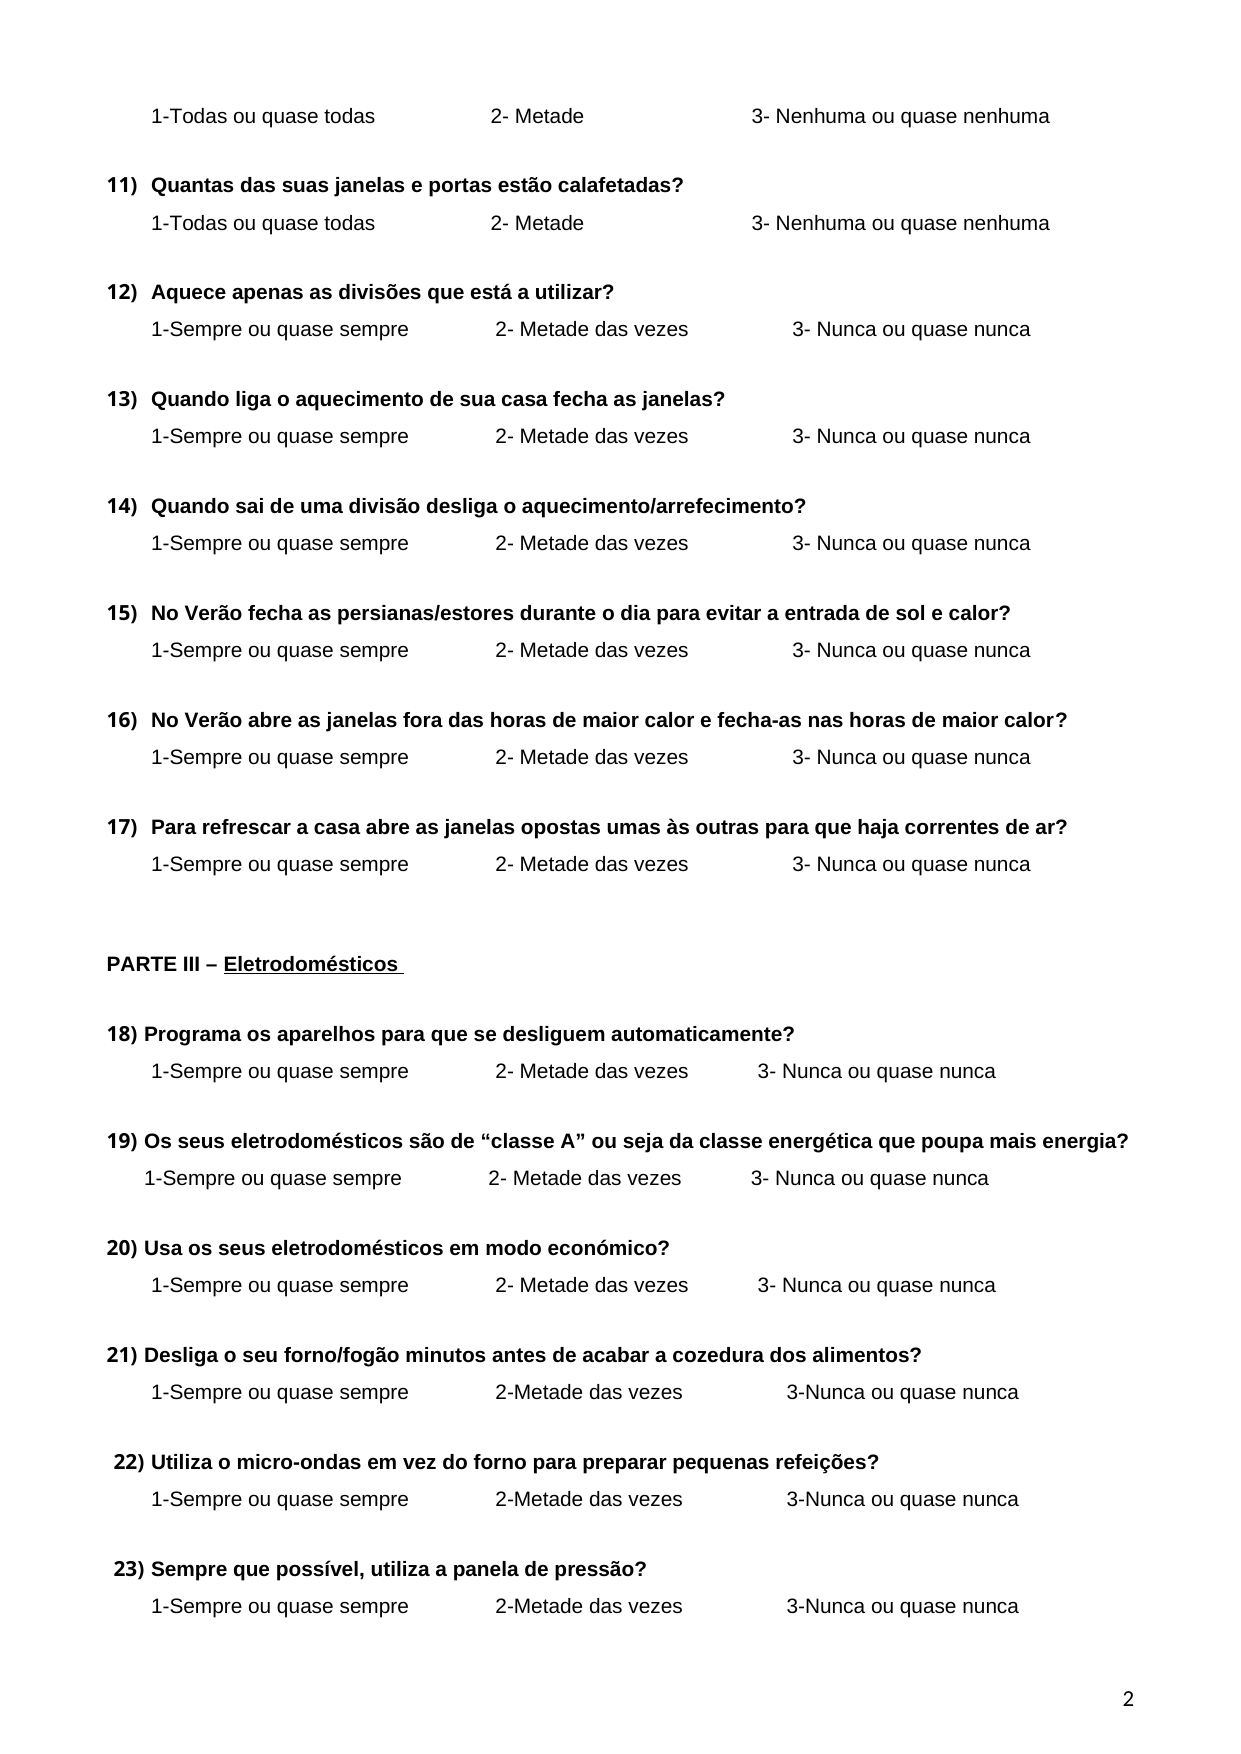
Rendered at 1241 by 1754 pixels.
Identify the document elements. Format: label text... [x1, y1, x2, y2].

list 1-Sempre ou quase sempre 2- Metade das vezes 3- Nunca ou quase nunca [151, 1273, 1134, 1297]
text PARTE III – Eletrodomésticos [106, 952, 1134, 976]
list 1-Sempre ou quase sempre 2- Metade das vezes 3- Nunca ou quase nunca [144, 1166, 1134, 1190]
list No Verão fecha as persianas/estores durante o dia para evitar a entrada de sol e calor? [106, 598, 1134, 626]
list Para refrescar a casa abre as janelas opostas umas às outras para que haja correntes de ar? [106, 812, 1134, 840]
text 1-Todas ou quase todas 2- Metade 3- Nenhuma ou quase nenhuma [106, 210, 1134, 234]
text 1-Sempre ou quase sempre 2- Metade das vezes 3- Nunca ou quase nunca [106, 638, 1134, 662]
list No Verão abre as janelas fora das horas de maior calor e fecha-as nas horas de maior calor? [106, 705, 1134, 733]
text 1-Sempre ou quase sempre 2- Metade das vezes 3- Nunca ou quase nunca [106, 424, 1134, 448]
list Desliga o seu forno/fogão minutos antes de acabar a cozedura dos alimentos? [106, 1340, 1134, 1368]
list 1-Sempre ou quase sempre 2-Metade das vezes 3-Nunca ou quase nunca [151, 1380, 1134, 1404]
list Usa os seus eletrodomésticos em modo económico? [106, 1233, 1134, 1261]
list Os seus eletrodomésticos são de “classe A” ou seja da classe energética que poupa mais energia? [106, 1126, 1134, 1154]
list Quando sai de uma divisão desliga o aquecimento/arrefecimento? [106, 491, 1134, 519]
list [151, 1593, 1134, 1617]
list Quando liga o aquecimento de sua casa fecha as janelas? [106, 384, 1134, 413]
text 1-Sempre ou quase sempre 2- Metade das vezes 3- Nunca ou quase nunca [106, 531, 1134, 555]
list Quantas das suas janelas e portas estão calafetadas? [106, 171, 1134, 199]
list Sempre que possível, utiliza a panela de pressão? [113, 1554, 1134, 1582]
list Programa os aparelhos para que se desliguem automaticamente? [106, 1019, 1134, 1048]
text 1-Todas ou quase todas 2- Metade 3- Nenhuma ou quase nenhuma [106, 103, 1134, 127]
list Aquece apenas as divisões que está a utilizar? [106, 277, 1134, 306]
text 1-Sempre ou quase sempre 2- Metade das vezes 3- Nunca ou quase nunca [106, 852, 1134, 876]
list 1-Sempre ou quase sempre 2- Metade das vezes 3- Nunca ou quase nunca [151, 1059, 1134, 1083]
text 1-Sempre ou quase sempre 2- Metade das vezes 3- Nunca ou quase nunca [106, 317, 1134, 341]
text 1-Sempre ou quase sempre 2- Metade das vezes 3- Nunca ou quase nunca [106, 745, 1134, 769]
list Utiliza o micro-ondas em vez do forno para preparar pequenas refeições? [113, 1447, 1134, 1475]
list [151, 1487, 1134, 1511]
